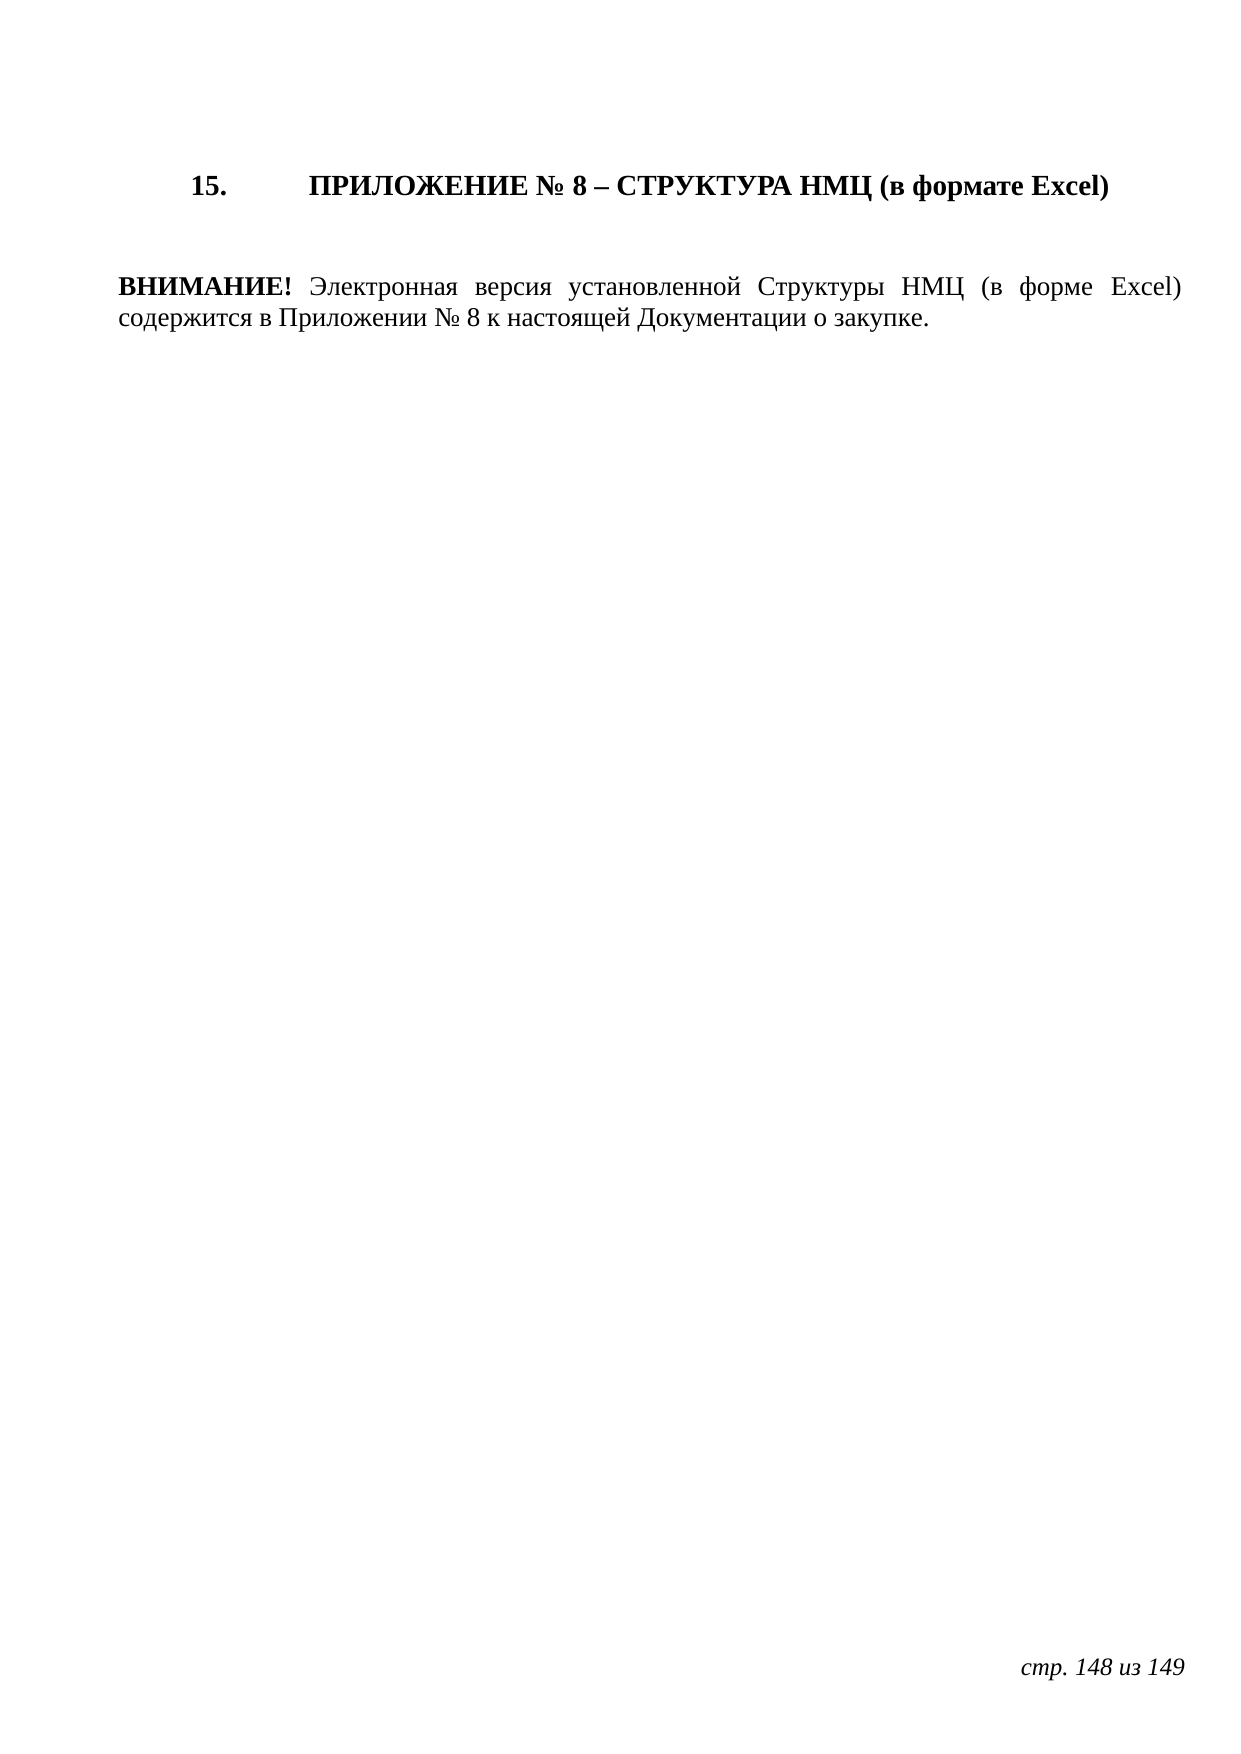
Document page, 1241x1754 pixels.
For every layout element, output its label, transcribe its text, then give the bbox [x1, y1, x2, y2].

subtitle ПРИЛОЖЕНИЕ № 8 – СТРУКТУРА НМЦ (в формате Excel) [118, 168, 1181, 202]
text ВНИМАНИЕ! Электронная версия установленной Структуры НМЦ (в форме Excel) содержится в Приложении № 8 к настоящей Документации о закупке. [118, 270, 1181, 333]
